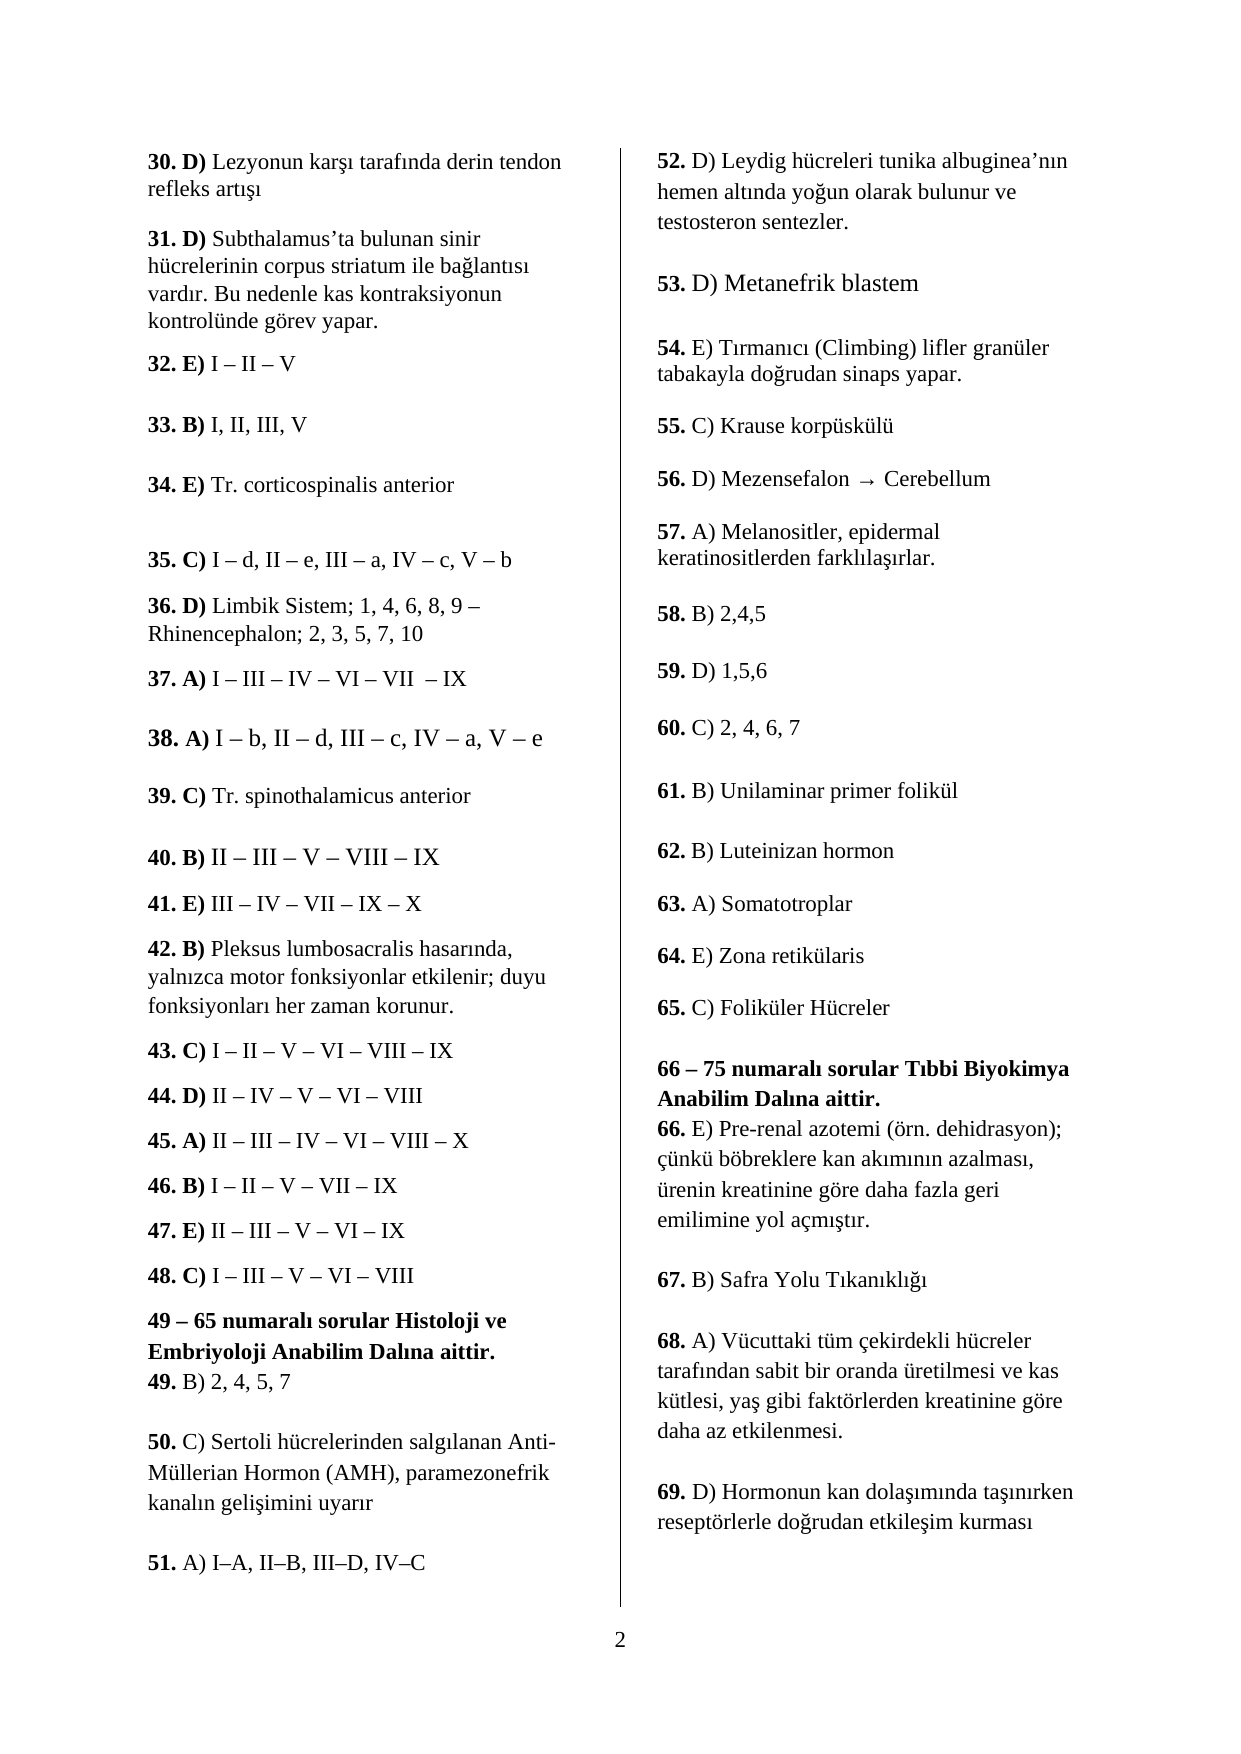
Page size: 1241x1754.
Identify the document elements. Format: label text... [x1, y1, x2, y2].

text 49 – 65 numaralı sorular Histoloji ve Embriyoloji Anabilim Dalına aittir. [148, 1308, 583, 1364]
text 45. A) II – III – IV – VI – VIII – X [148, 1127, 583, 1153]
text 42. B) Pleksus lumbosacralis hasarında, yalnızca motor fonksiyonlar etkilenir; duyu fonksiyonları her zaman korunur. [148, 935, 583, 1018]
text 57. A) Melanositler, epidermal keratinositlerden farklılaşırlar. [657, 518, 1093, 571]
text 36. D) Limbik Sistem; 1, 4, 6, 8, 9 – Rhinencephalon; 2, 3, 5, 7, 10 [148, 592, 583, 646]
text 39. C) Tr. spinothalamicus anterior [148, 782, 583, 808]
text 32. E) I – II – V [148, 350, 583, 377]
text 52. D) Leydig hücreleri tunika albuginea’nın hemen altında yoğun olarak bulunur ve testosteron sentezler. [657, 148, 1093, 234]
text 31. D) Subthalamus’ta bulunan sinir hücrelerinin corpus striatum ile bağlantısı vardır. Bu nedenle kas kontraksiyonun kontrolünde görev yapar. [148, 225, 583, 334]
text 51. A) I–A, II–B, III–D, IV–C [148, 1549, 583, 1576]
text 59. D) 1,5,6 [657, 657, 1093, 684]
text 66 – 75 numaralı sorular Tıbbi Biyokimya Anabilim Dalına aittir. [657, 1055, 1093, 1111]
text 46. B) I – II – V – VII – IX [148, 1172, 583, 1199]
text 67. B) Safra Yolu Tıkanıklığı [657, 1266, 1093, 1293]
text 62. B) Luteinizan hormon [657, 837, 1093, 864]
text 54. E) Tırmanıcı (Climbing) lifler granüler tabakayla doğrudan sinaps yapar. [657, 333, 1093, 386]
text 35. C) I – d, II – e, III – a, IV – c, V – b [148, 547, 583, 573]
text 65. C) Foliküler Hücreler [657, 994, 1093, 1021]
text 58. B) 2,4,5 [657, 600, 1093, 626]
text 56. D) Mezensefalon → Cerebellum [657, 465, 1093, 492]
text 40. B) II – III – V – VIII – IX [148, 842, 583, 871]
text 44. D) II – IV – V – VI – VIII [148, 1082, 583, 1108]
text 53. D) Metanefrik blastem [657, 268, 1093, 329]
text 60. C) 2, 4, 6, 7 [657, 714, 1093, 773]
text 47. E) II – III – V – VI – IX [148, 1217, 583, 1244]
text 34. E) Tr. corticospinalis anterior [148, 471, 583, 498]
text 50. C) Sertoli hücrelerinden salgılanan Anti-Müllerian Hormon (AMH), paramezonefrik kanalın gelişimini uyarır [148, 1428, 583, 1515]
text 69. D) Hormonun kan dolaşımında taşınırken reseptörlerle doğrudan etkileşim kurması [657, 1478, 1093, 1534]
text 41. E) III – IV – VII – IX – X [148, 890, 583, 916]
text 49. B) 2, 4, 5, 7 [148, 1368, 583, 1394]
text 33. B) I, II, III, V [148, 411, 583, 437]
text 30. D) Lezyonun karşı tarafında derin tendon refleks artışı [148, 148, 583, 202]
text 66. E) Pre-renal azotemi (örn. dehidrasyon); çünkü böbreklere kan akımının azalması, ürenin kreatinine göre daha fazla geri emilimine yol açmıştır. [657, 1115, 1093, 1232]
text 37. A) I – III – IV – VI – VII – IX [148, 665, 583, 692]
text 43. C) I – II – V – VI – VIII – IX [148, 1037, 583, 1063]
text 48. C) I – III – V – VI – VIII [148, 1262, 583, 1289]
text 68. A) Vücuttaki tüm çekirdekli hücreler tarafından sabit bir oranda üretilmesi ve kas kütlesi, yaş gibi faktörlerden kreatinine göre daha az etkilenmesi. [657, 1327, 1093, 1444]
text 63. A) Somatotroplar [657, 890, 1093, 916]
text 55. C) Krause korpüskülü [657, 413, 1093, 439]
text 64. E) Zona retikülaris [657, 942, 1093, 968]
text 61. B) Unilaminar primer folikül [657, 777, 1093, 803]
text 38. A) I – b, II – d, III – c, IV – a, V – e [148, 723, 583, 752]
